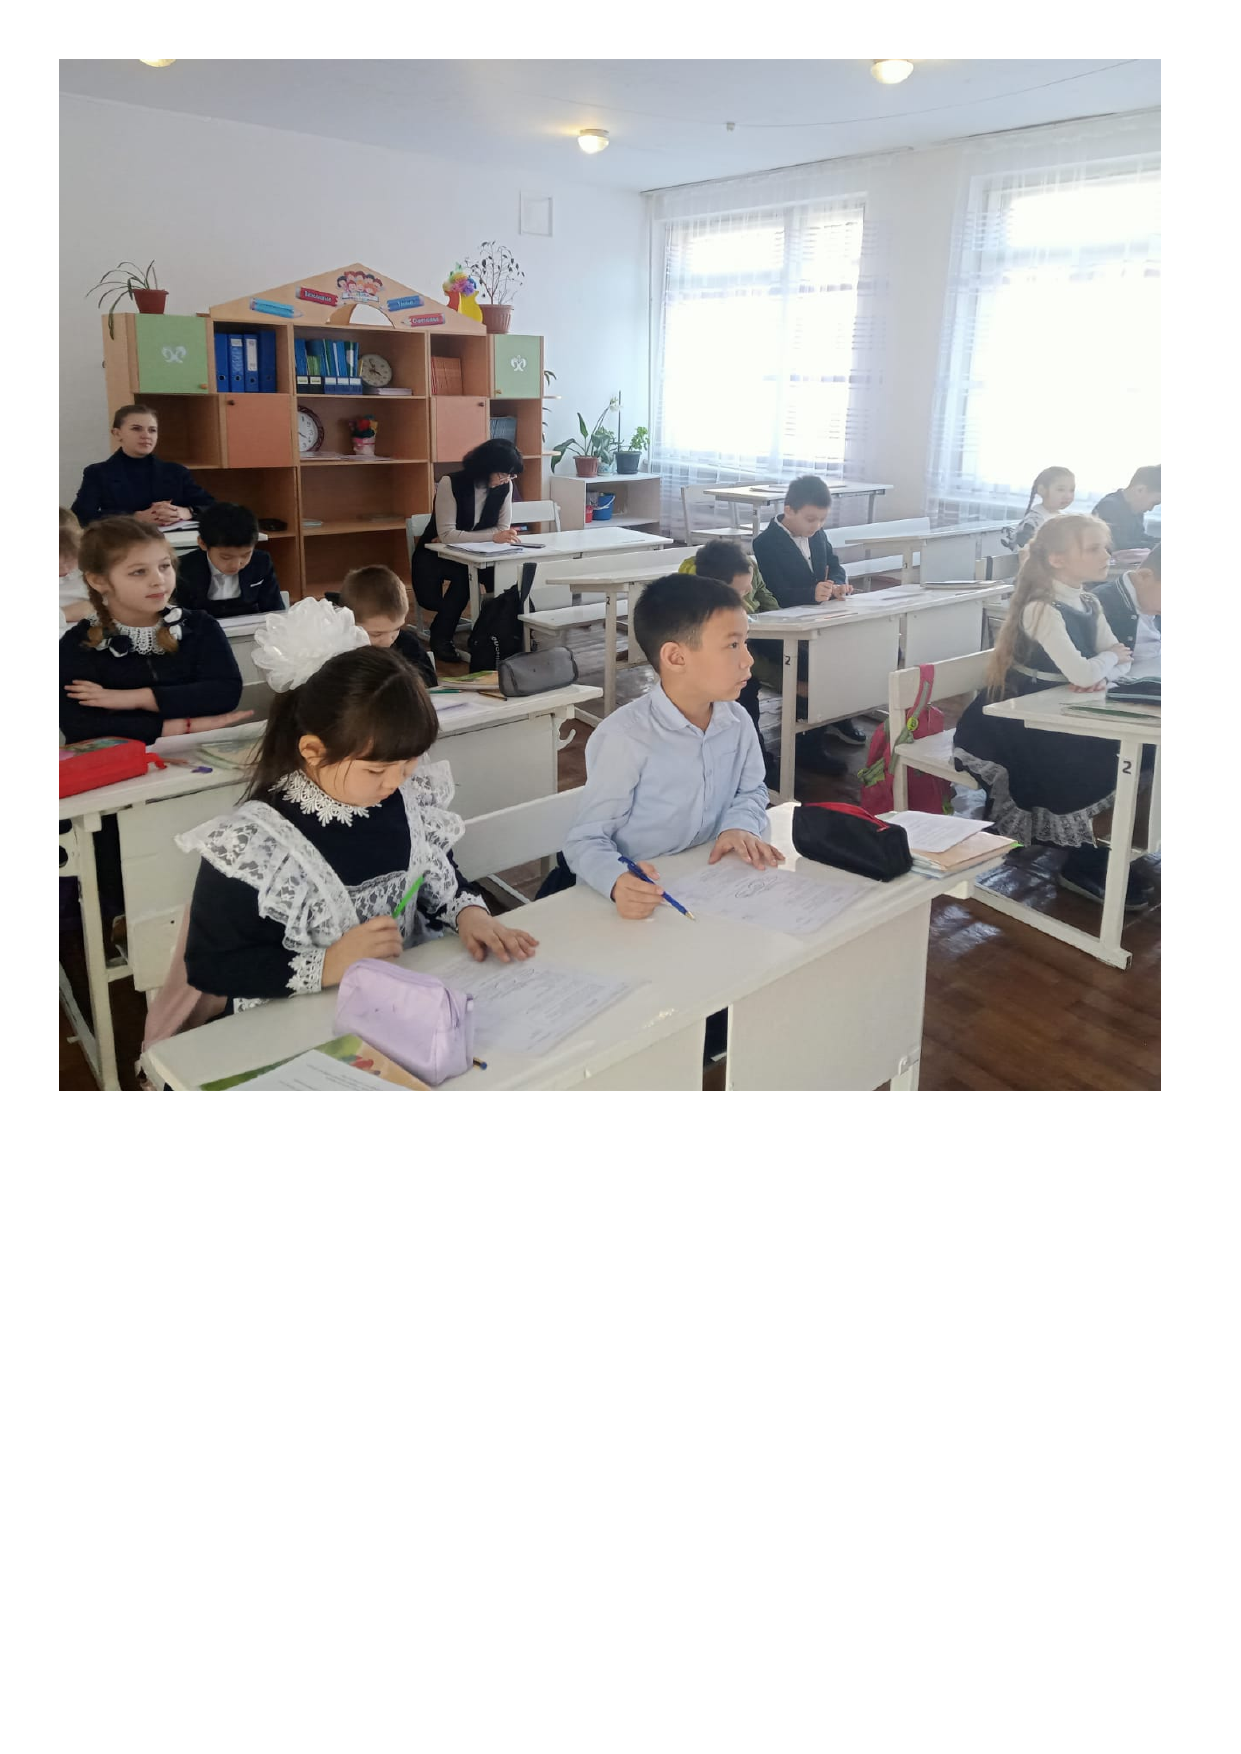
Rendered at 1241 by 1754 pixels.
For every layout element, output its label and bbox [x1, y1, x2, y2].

picture [59, 59, 1161, 1091]
